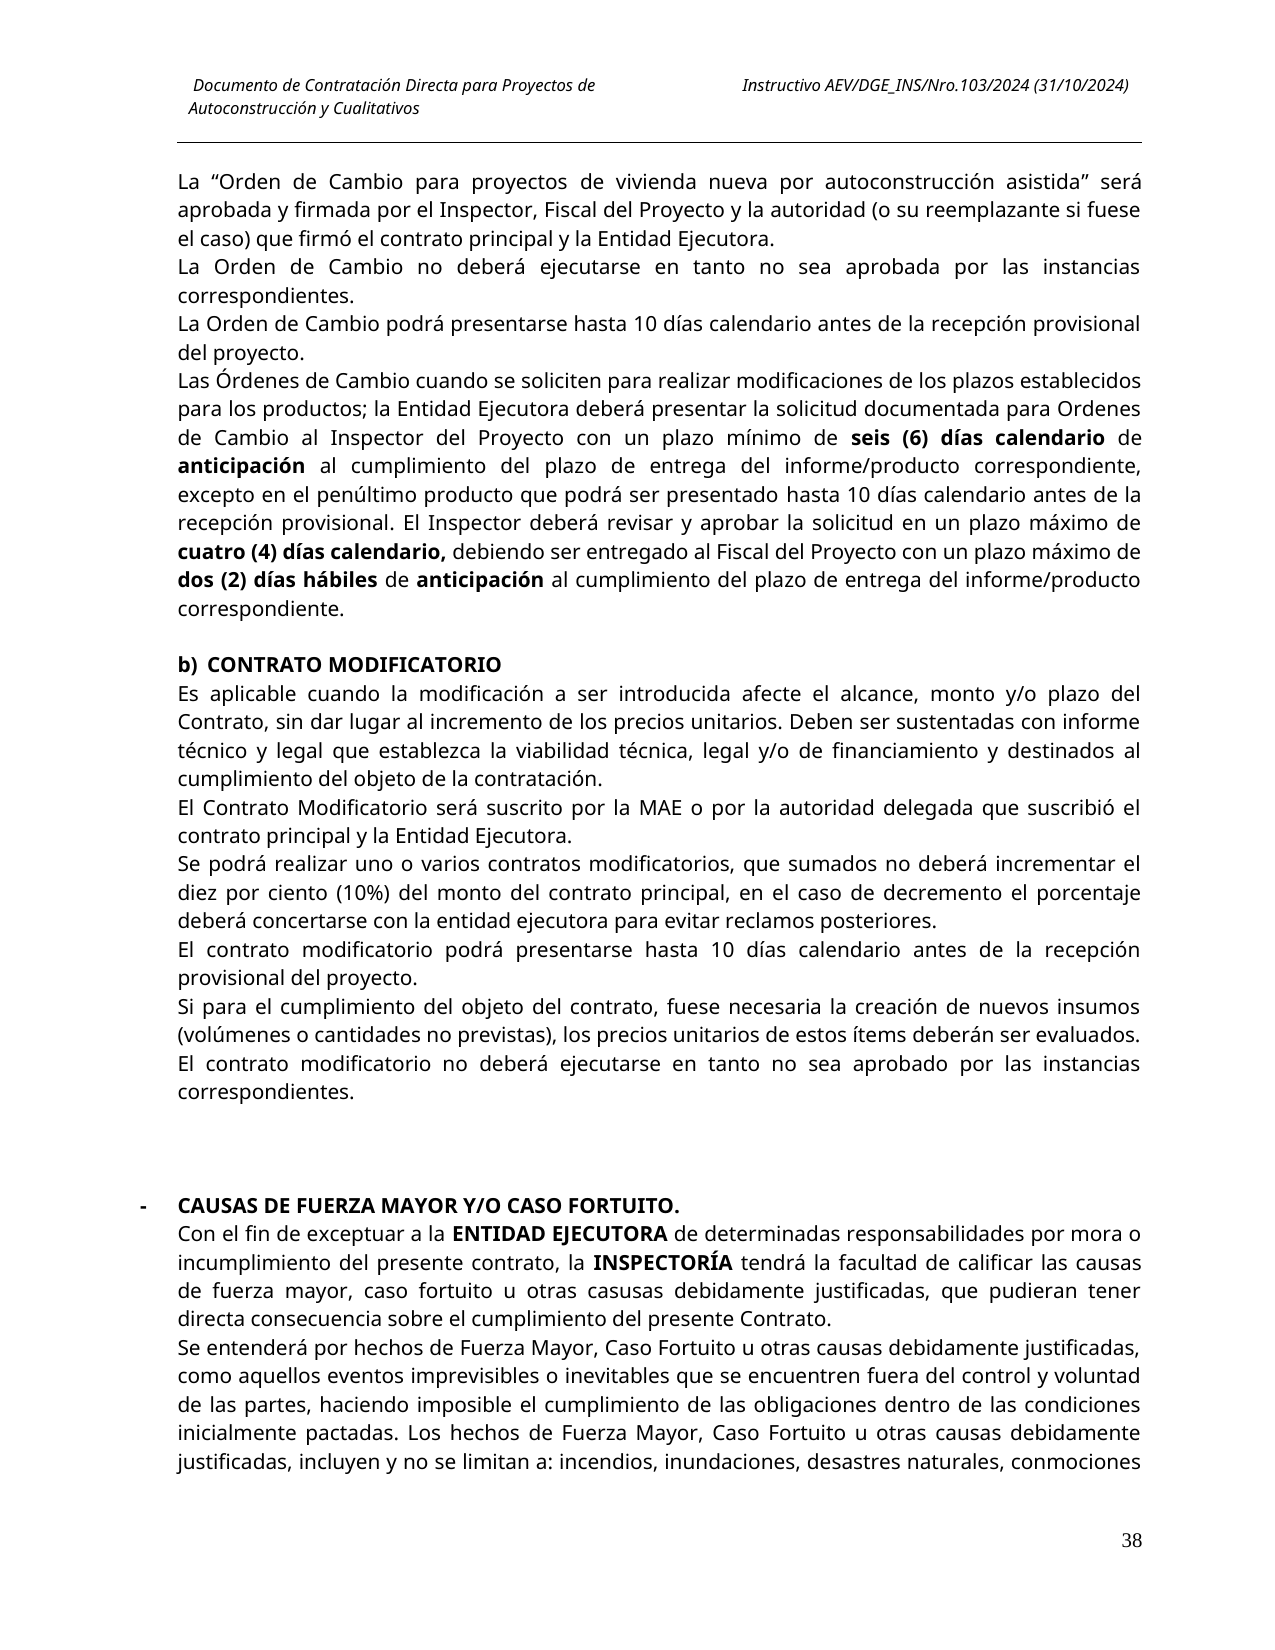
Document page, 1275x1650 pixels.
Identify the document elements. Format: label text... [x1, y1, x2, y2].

text La Orden de Cambio no deberá ejecutarse en tanto no sea aprobada por las instancias correspondientes. [177, 252, 1142, 309]
text Si para el cumplimiento del objeto del contrato, fuese necesaria la creación de nuevos insumos (volúmenes o cantidades no previstas), los precios unitarios de estos ítems deberán ser evaluados. El contrato modificatorio no deberá ejecutarse en tanto no sea aprobado por las instancias correspondientes. [177, 992, 1142, 1106]
text El contrato modificatorio podrá presentarse hasta 10 días calendario antes de la recepción provisional del proyecto. [177, 935, 1142, 992]
text Es aplicable cuando la modificación a ser introducida afecte el alcance, monto y/o plazo del Contrato, sin dar lugar al incremento de los precios unitarios. Deben ser sustentadas con informe técnico y legal que establezca la viabilidad técnica, legal y/o de financiamiento y destinados al cumplimiento del objeto de la contratación. [177, 679, 1142, 793]
text Se podrá realizar uno o varios contratos modificatorios, que sumados no deberá incrementar el diez por ciento (10%) del monto del contrato principal, en el caso de decremento el porcentaje deberá concertarse con la entidad ejecutora para evitar reclamos posteriores. [177, 849, 1142, 935]
text Con el fin de exceptuar a la ENTIDAD EJECUTORA de determinadas responsabilidades por mora o incumplimiento del presente contrato, la INSPECTORÍA tendrá la facultad de calificar las causas de fuerza mayor, caso fortuito u otras casusas debidamente justificadas, que pudieran tener directa consecuencia sobre el cumplimiento del presente Contrato. [177, 1219, 1142, 1333]
text Las Órdenes de Cambio cuando se soliciten para realizar modificaciones de los plazos establecidos para los productos; la Entidad Ejecutora deberá presentar la solicitud documentada para Ordenes de Cambio al Inspector del Proyecto con un plazo mínimo de seis (6) días calendario de anticipación al cumplimiento del plazo de entrega del informe/producto correspondiente, excepto en el penúltimo producto que podrá ser presentado hasta 10 días calendario antes de la recepción provisional. El Inspector deberá revisar y aprobar la solicitud en un plazo máximo de cuatro (4) días calendario, debiendo ser entregado al Fiscal del Proyecto con un plazo máximo de dos (2) días hábiles de anticipación al cumplimiento del plazo de entrega del informe/producto correspondiente. [177, 366, 1142, 622]
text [177, 1333, 1142, 1475]
text La Orden de Cambio podrá presentarse hasta 10 días calendario antes de la recepción provisional del proyecto. [177, 309, 1142, 366]
text El Contrato Modificatorio será suscrito por la MAE o por la autoridad delegada que suscribió el contrato principal y la Entidad Ejecutora. [177, 793, 1142, 849]
list CONTRATO MODIFICATORIO [177, 651, 1142, 679]
text La “Orden de Cambio para proyectos de vivienda nueva por autoconstrucción asistida” será aprobada y firmada por el Inspector, Fiscal del Proyecto y la autoridad (o su reemplazante si fuese el caso) que firmó el contrato principal y la Entidad Ejecutora. [177, 167, 1142, 252]
list CAUSAS DE FUERZA MAYOR Y/O CASO FORTUITO. [140, 1191, 1142, 1219]
